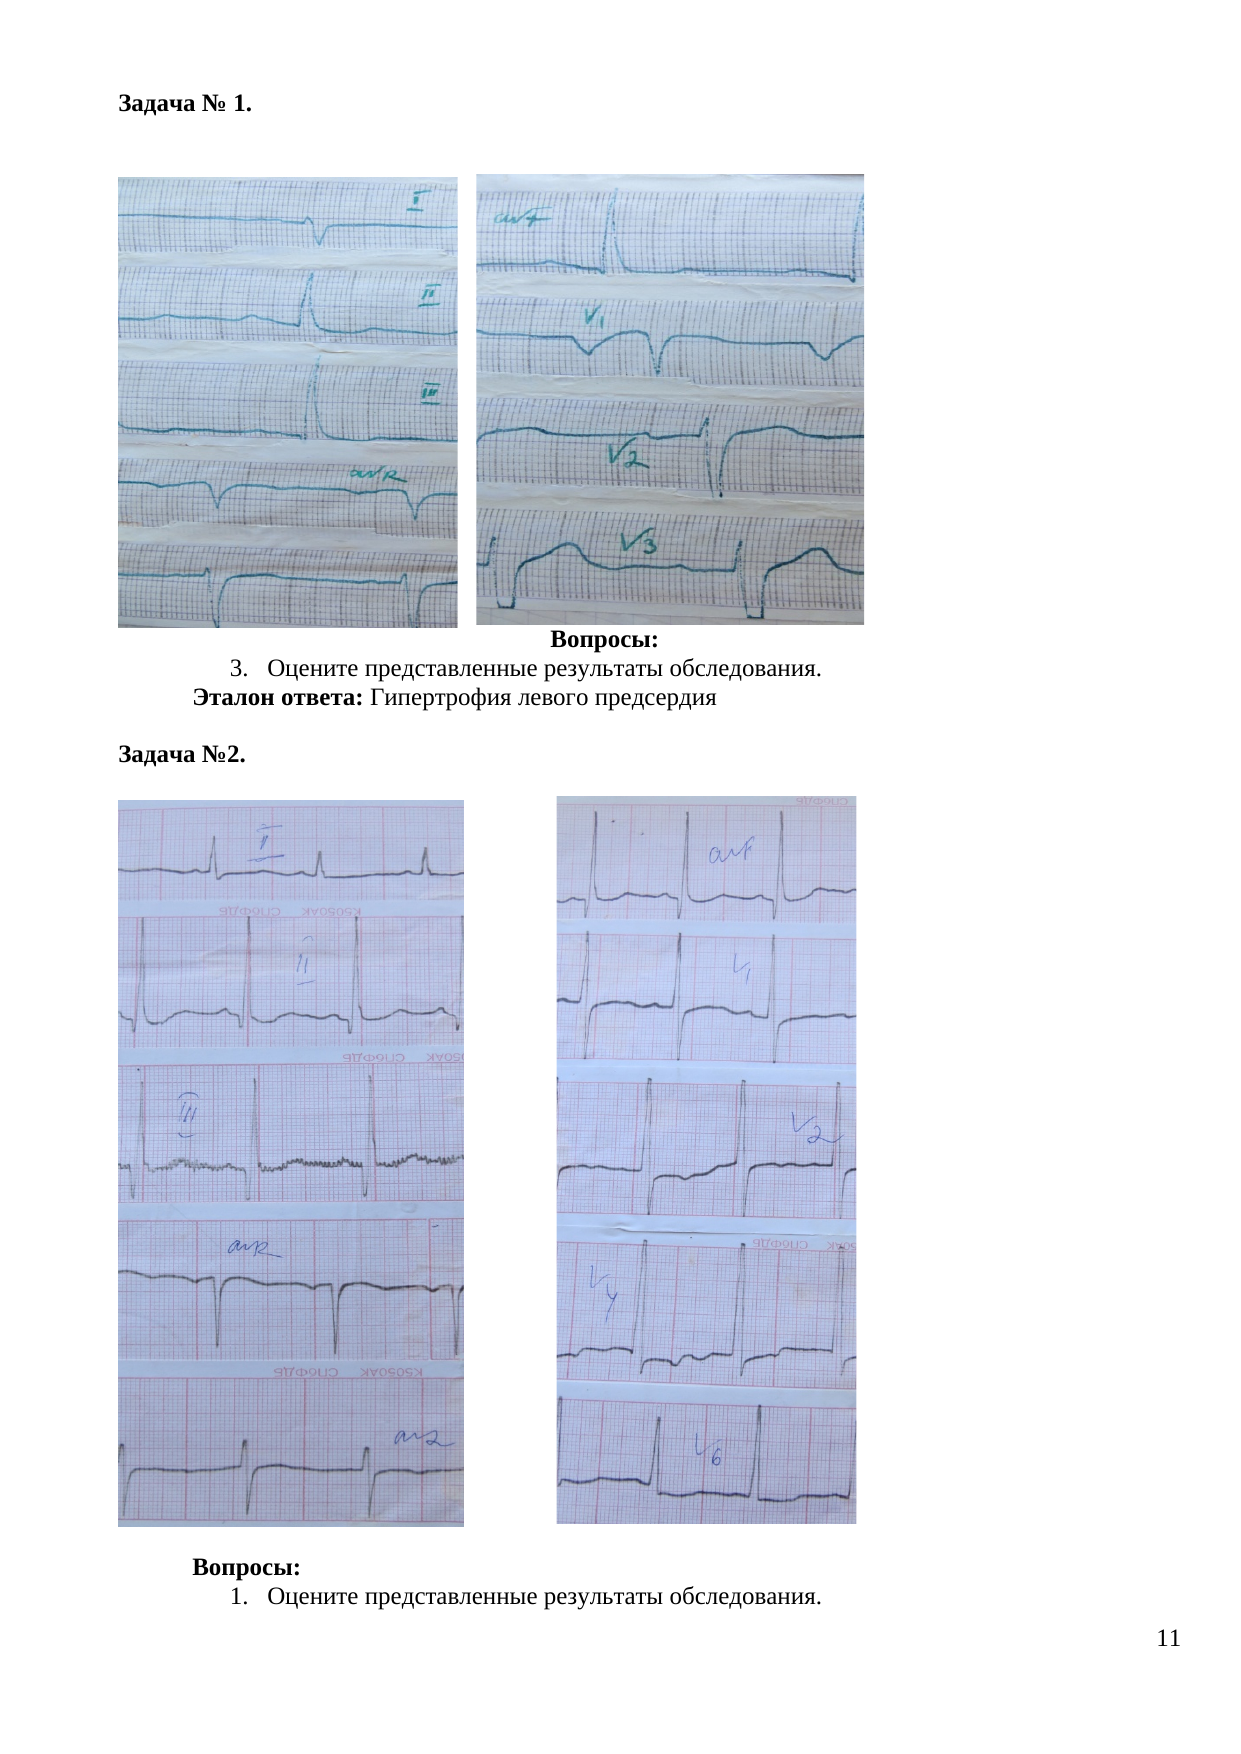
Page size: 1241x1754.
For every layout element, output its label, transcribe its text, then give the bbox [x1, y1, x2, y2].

text Задача №2. [118, 739, 1181, 768]
text Эталон ответа: Гипертрофия левого предсердия [118, 682, 1181, 710]
text Вопросы: [118, 624, 1181, 653]
list Оцените представленные результаты обследования. [229, 1581, 1181, 1609]
picture [118, 177, 458, 628]
text Задача № 1. [118, 88, 1181, 117]
list Оцените представленные результаты обследования. [229, 653, 1181, 682]
picture [476, 174, 865, 625]
picture [556, 796, 857, 1524]
text Вопросы: [118, 1552, 1181, 1581]
picture [118, 800, 464, 1527]
